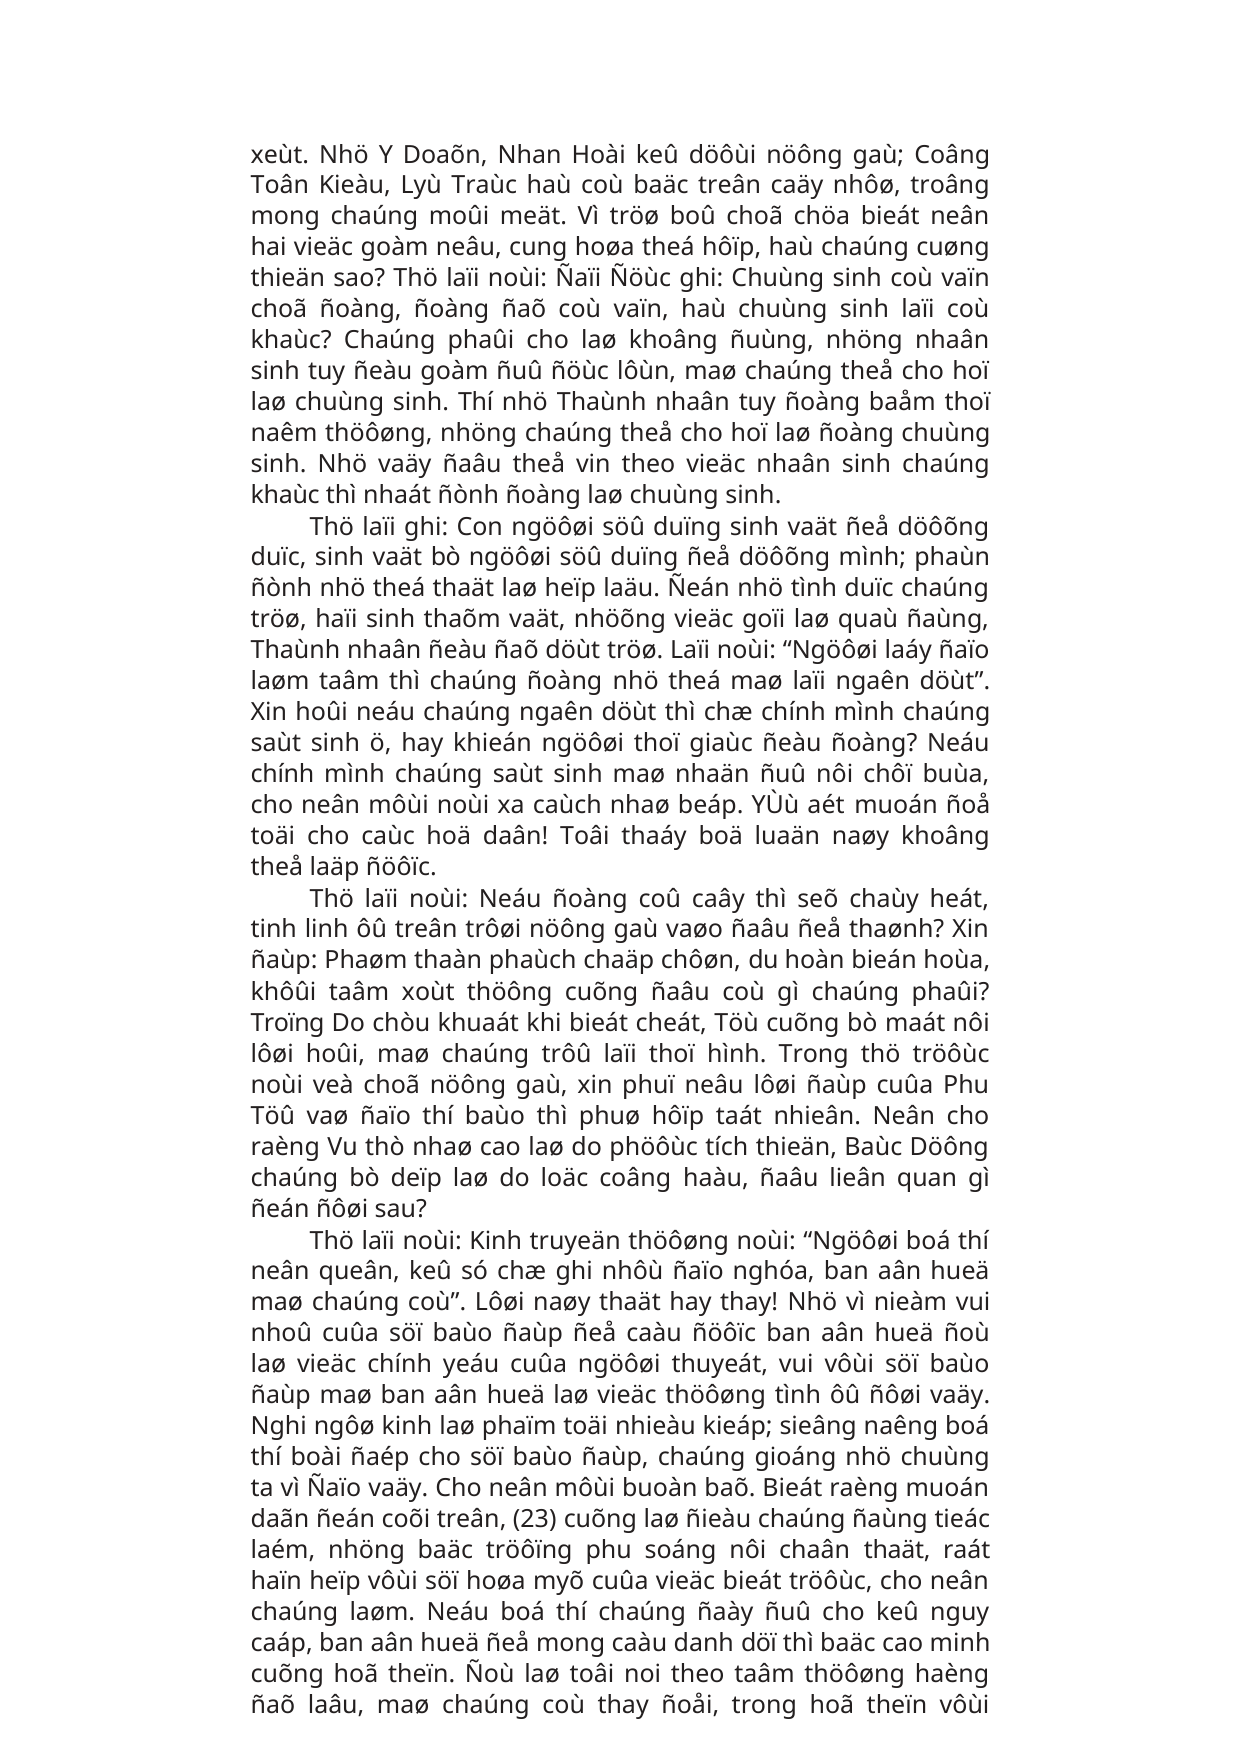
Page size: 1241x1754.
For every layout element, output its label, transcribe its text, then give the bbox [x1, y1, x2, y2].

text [250, 1224, 990, 1721]
text xeùt. Nhö Y Doaõn, Nhan Hoài keû döôùi nöông gaù; Coâng Toân Kieàu, Lyù Traùc haù coù baäc treân caäy nhôø, troâng mong chaúng moûi meät. Vì tröø boû choã chöa bieát neân hai vieäc goàm neâu, cung hoøa theá hôïp, haù chaúng cuøng thieän sao? Thö laïi noùi: Ñaïi Ñöùc ghi: Chuùng sinh coù vaïn choã ñoàng, ñoàng ñaõ coù vaïn, haù chuùng sinh laïi coù khaùc? Chaúng phaûi cho laø khoâng ñuùng, nhöng nhaân sinh tuy ñeàu goàm ñuû ñöùc lôùn, maø chaúng theå cho hoï laø chuùng sinh. Thí nhö Thaùnh nhaân tuy ñoàng baåm thoï naêm thöôøng, nhöng chaúng theå cho hoï laø ñoàng chuùng sinh. Nhö vaäy ñaâu theå vin theo vieäc nhaân sinh chaúng khaùc thì nhaát ñònh ñoàng laø chuùng sinh. [250, 138, 990, 511]
text Thö laïi ghi: Con ngöôøi söû duïng sinh vaät ñeå döôõng duïc, sinh vaät bò ngöôøi söû duïng ñeå döôõng mình; phaùn ñònh nhö theá thaät laø heïp laäu. Ñeán nhö tình duïc chaúng tröø, haïi sinh thaõm vaät, nhöõng vieäc goïi laø quaù ñaùng, Thaùnh nhaân ñeàu ñaõ döùt tröø. Laïi noùi: “Ngöôøi laáy ñaïo laøm taâm thì chaúng ñoàng nhö theá maø laïi ngaên döùt”. Xin hoûi neáu chaúng ngaên döùt thì chæ chính mình chaúng saùt sinh ö, hay khieán ngöôøi thoï giaùc ñeàu ñoàng? Neáu chính mình chaúng saùt sinh maø nhaän ñuû nôi chôï buùa, cho neân môùi noùi xa caùch nhaø beáp. YÙù aét muoán ñoå toäi cho caùc hoä daân! Toâi thaáy boä luaän naøy khoâng theå laäp ñöôïc. [250, 511, 990, 883]
text Thö laïi noùi: Neáu ñoàng coû caây thì seõ chaùy heát, tinh linh ôû treân trôøi nöông gaù vaøo ñaâu ñeå thaønh? Xin ñaùp: Phaøm thaàn phaùch chaäp chôøn, du hoàn bieán hoùa, khôûi taâm xoùt thöông cuõng ñaâu coù gì chaúng phaûi? Troïng Do chòu khuaát khi bieát cheát, Töù cuõng bò maát nôi lôøi hoûi, maø chaúng trôû laïi thoï hình. Trong thö tröôùc noùi veà choã nöông gaù, xin phuï neâu lôøi ñaùp cuûa Phu Töû vaø ñaïo thí baùo thì phuø hôïp taát nhieân. Neân cho raèng Vu thò nhaø cao laø do phöôùc tích thieän, Baùc Döông chaúng bò deïp laø do loäc coâng haàu, ñaâu lieân quan gì ñeán ñôøi sau? [250, 883, 990, 1224]
